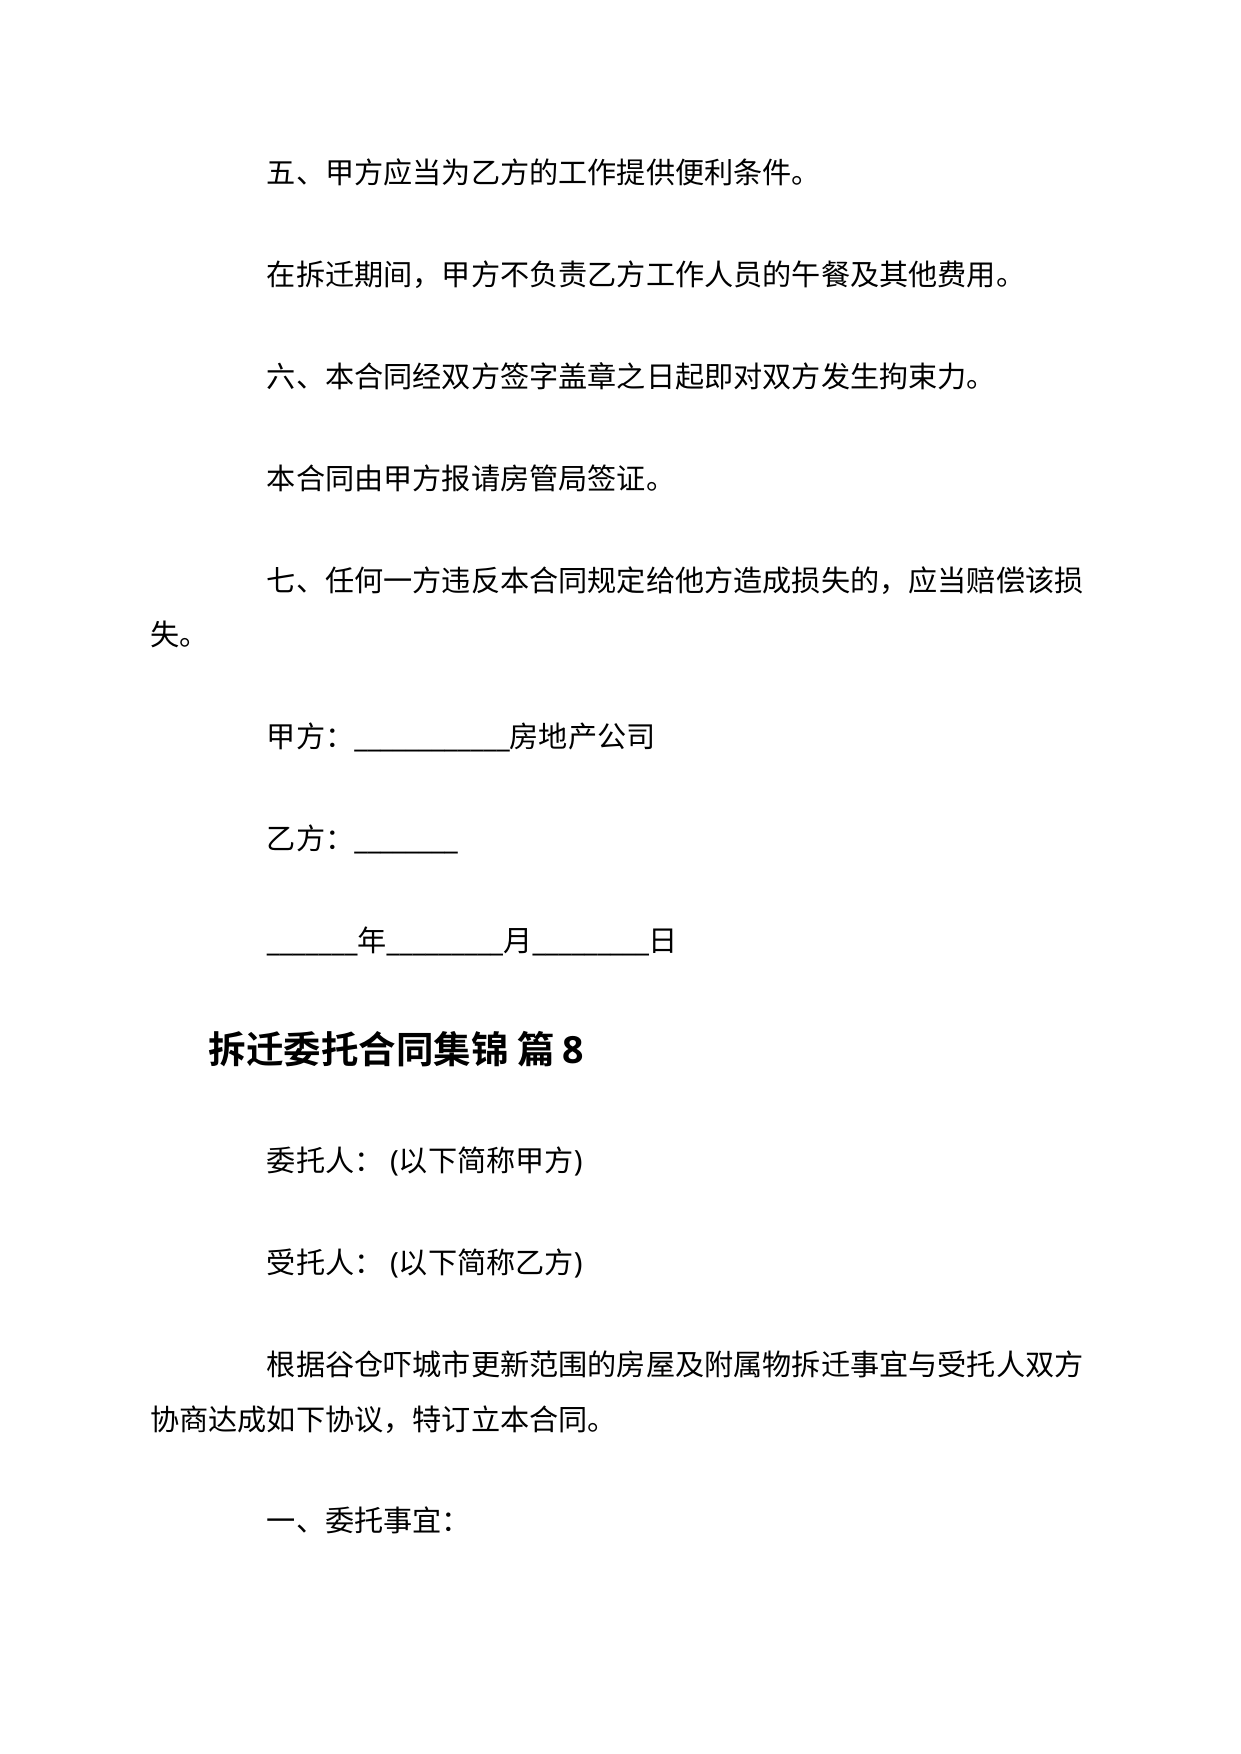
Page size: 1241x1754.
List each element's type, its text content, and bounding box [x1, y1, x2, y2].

text 本合同由甲方报请房管局签证。 [150, 455, 1090, 498]
text 受托人： (以下简称乙方) [150, 1239, 1090, 1282]
text 一、委托事宜： [150, 1498, 1090, 1540]
text 甲方：____________房地产公司 [150, 714, 1090, 756]
text 委托人： (以下简称甲方) [150, 1137, 1090, 1180]
text 根据谷仓吓城市更新范围的房屋及附属物拆迁事宜与受托人双方协商达成如下协议，特订立本合同。 [150, 1341, 1090, 1438]
text _______年_________月_________日 [150, 918, 1090, 960]
text 六、本合同经双方签字盖章之日起即对双方发生拘束力。 [150, 353, 1090, 396]
text 拆迁委托合同集锦 篇8 [150, 1020, 1090, 1074]
text 在拆迁期间，甲方不负责乙方工作人员的午餐及其他费用。 [150, 252, 1090, 294]
text 七、任何一方违反本合同规定给他方造成损失的，应当赔偿该损失。 [150, 557, 1090, 654]
text 乙方：________ [150, 816, 1090, 858]
text 五、甲方应当为乙方的工作提供便利条件。 [150, 150, 1090, 192]
